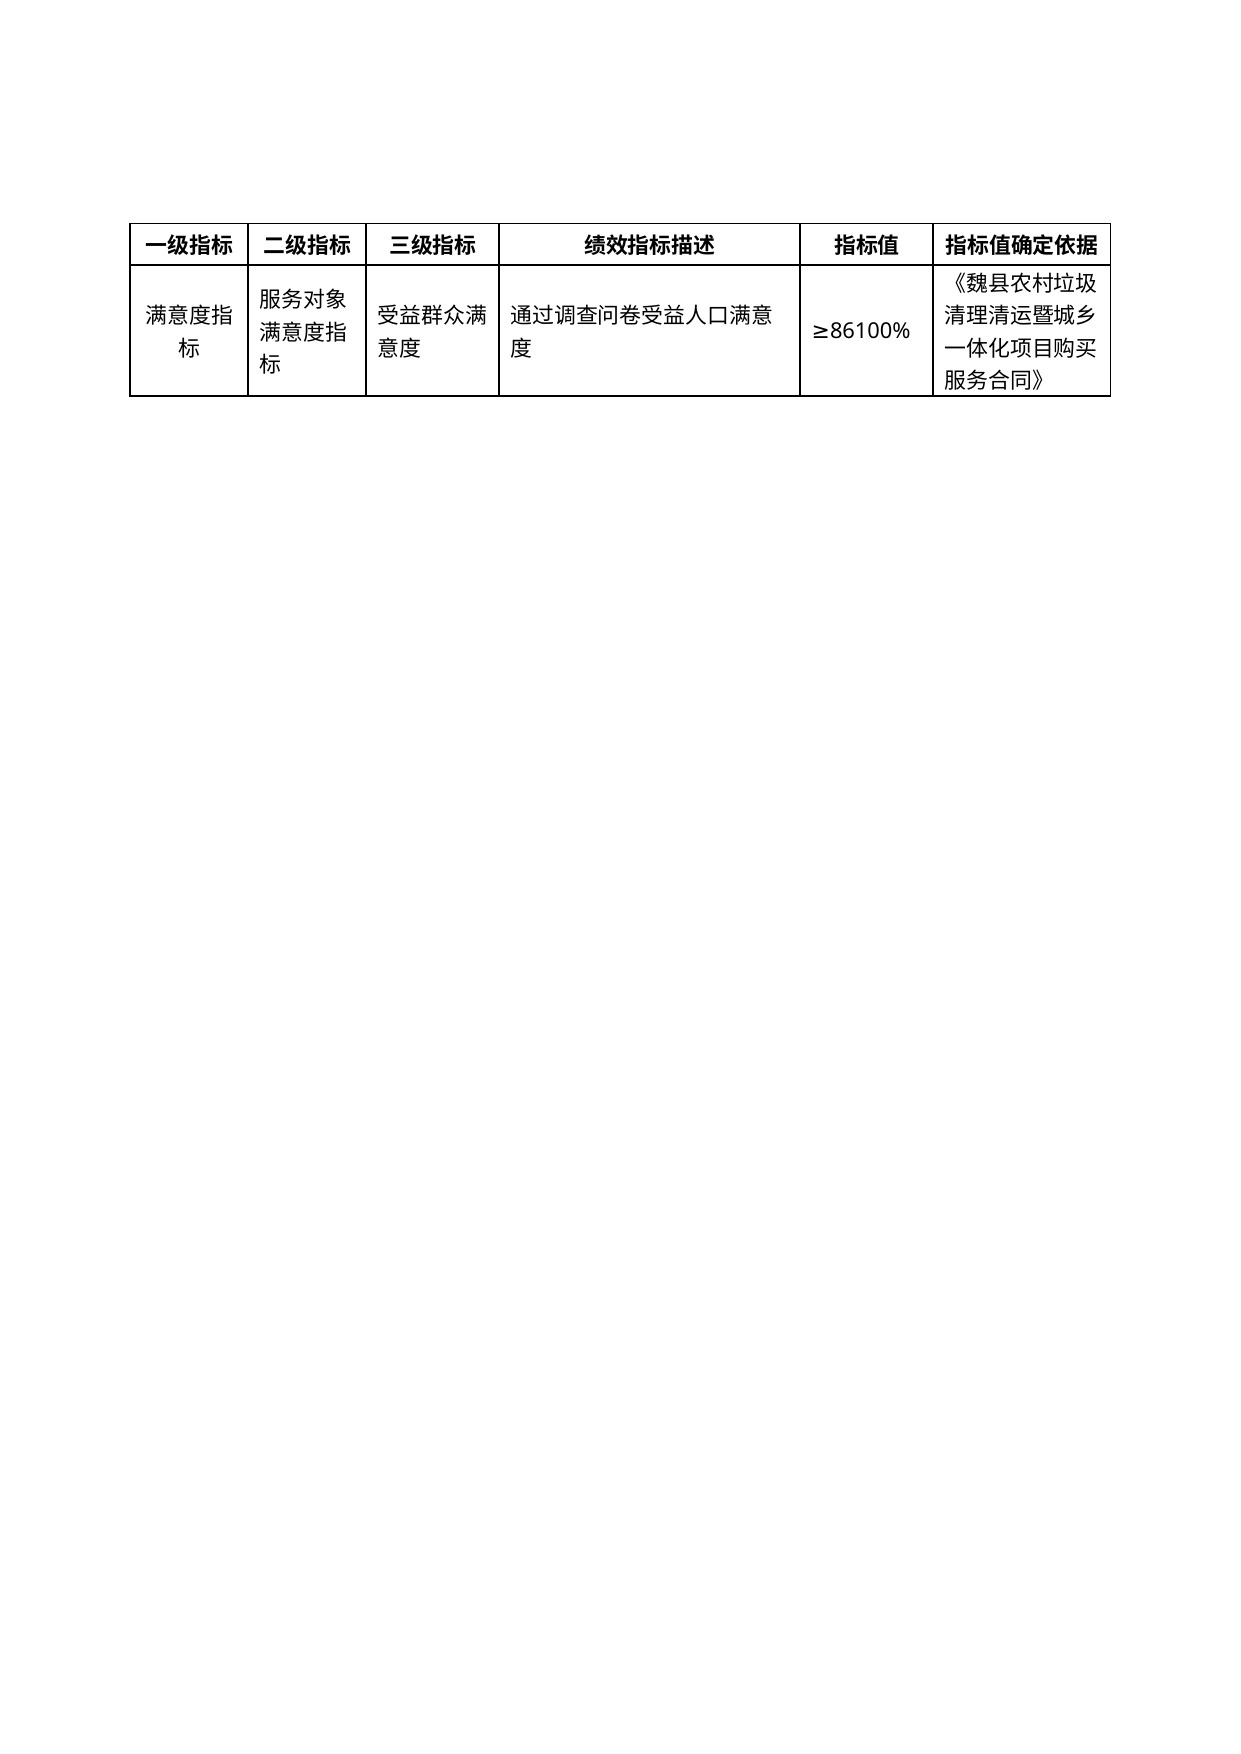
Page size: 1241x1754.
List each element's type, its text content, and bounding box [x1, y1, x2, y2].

table_header 三级指标 [367, 224, 498, 264]
table_header 一级指标 [131, 224, 247, 264]
table_cell ≥86100% [801, 266, 932, 395]
table_cell 受益群众满意度 [367, 266, 498, 395]
table_cell 《魏县农村垃圾清理清运暨城乡一体化项目购买服务合同》 [934, 266, 1110, 395]
table_header 绩效指标描述 [500, 224, 799, 264]
table_header 指标值 [801, 224, 932, 264]
table_cell 通过调查问卷受益人口满意度 [500, 266, 799, 395]
table_header 二级指标 [249, 224, 365, 264]
table_header 指标值确定依据 [934, 224, 1110, 264]
table_cell 满意度指标 [131, 266, 247, 395]
table_cell 服务对象满意度指标 [249, 266, 365, 395]
